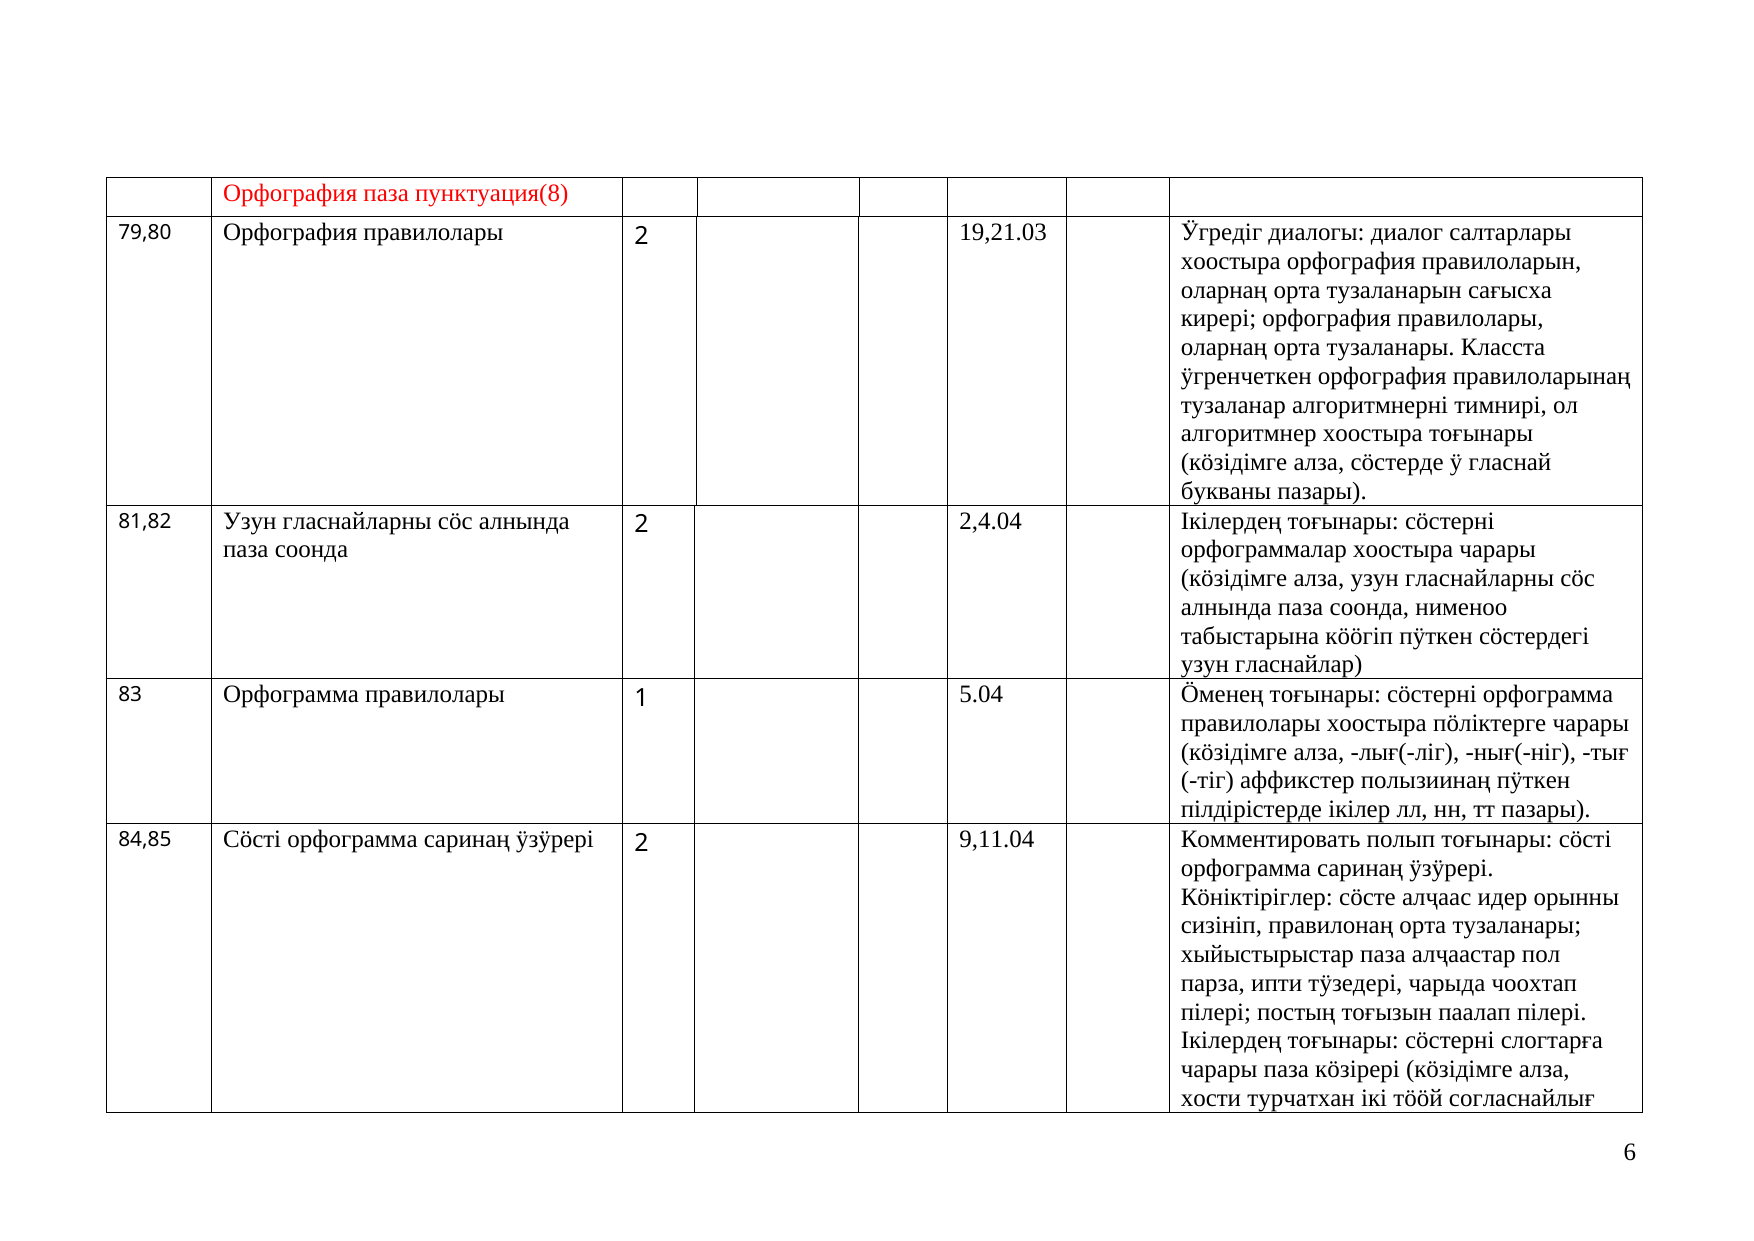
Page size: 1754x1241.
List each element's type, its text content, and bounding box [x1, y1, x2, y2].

table_cell [859, 824, 947, 1112]
table_cell [859, 506, 947, 678]
table_cell 2 [623, 824, 694, 1112]
table_cell 2 [623, 506, 694, 678]
table_cell Узун гласнайларны сӧс алнында паза соонда [212, 506, 622, 678]
table_cell [107, 178, 211, 216]
table_cell [860, 178, 947, 216]
table_cell [623, 178, 697, 216]
table_cell 84,85 [107, 824, 211, 1112]
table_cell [1170, 824, 1642, 1112]
table_cell [1067, 217, 1169, 505]
table_cell 9,11.04 [948, 824, 1066, 1112]
table_cell [1067, 178, 1169, 216]
table_cell [1067, 679, 1169, 823]
table_cell [1067, 506, 1169, 678]
table_cell 83 [107, 679, 211, 823]
table_cell [859, 679, 947, 823]
table_cell [697, 217, 858, 505]
table_cell [695, 679, 858, 823]
table_cell [695, 824, 858, 1112]
table_cell 81,82 [107, 506, 211, 678]
table_cell Ӏкiлердең тоғынары: сӧстернi орфограммалар хоостыра чарары (кӧзiдiмге алза, узун гласнайларны сӧс алнында паза соонда, нименоо табыстарына кӧӧгiп пӱткен сӧстердегi узун гласнайлар) [1170, 506, 1642, 678]
table_cell [695, 506, 858, 678]
table_cell 19,21.03 [948, 217, 1066, 505]
table_cell [698, 178, 859, 216]
table_cell Орфография правилолары [212, 217, 622, 505]
table_cell 1 [623, 679, 694, 823]
table_cell Ӧменең тоғынары: сӧстернi орфограмма правилолары хоостыра пӧлiктерге чарары (кӧзiдiмге алза, -лығ(-лiг), -нығ(-нiг), -тығ (-тiг) аффикстер полызиинаң пÿткен пiлдiрiстерде iкiлер лл, нн, тт пазары). [1170, 679, 1642, 823]
table_cell 79,80 [107, 217, 211, 505]
table_cell Орфография паза пунктуация(8) [212, 178, 622, 216]
table_cell Ӱгредiг диалогы: диалог салтарлары хоостыра орфография правилоларын, оларнаң орта тузаланарын сағысха кирерi; орфография правилолары, оларнаң орта тузаланары. Класста ӱгренчеткен орфография правилоларынаң тузаланар алгоритмнернi тимнирi, ол алгоритмнер хоостыра тоғынары (кӧзiдiмге алза, сӧстерде ӱ гласнай букваны пазары). [1170, 217, 1642, 505]
table_cell Орфограмма правилолары [212, 679, 622, 823]
table_cell [948, 178, 1066, 216]
table_cell 5.04 [948, 679, 1066, 823]
table_cell [1067, 824, 1169, 1112]
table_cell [212, 824, 622, 1112]
table_cell 2 [623, 217, 696, 505]
table_cell [859, 217, 947, 505]
table_cell 2,4.04 [948, 506, 1066, 678]
table_cell [1170, 178, 1642, 216]
